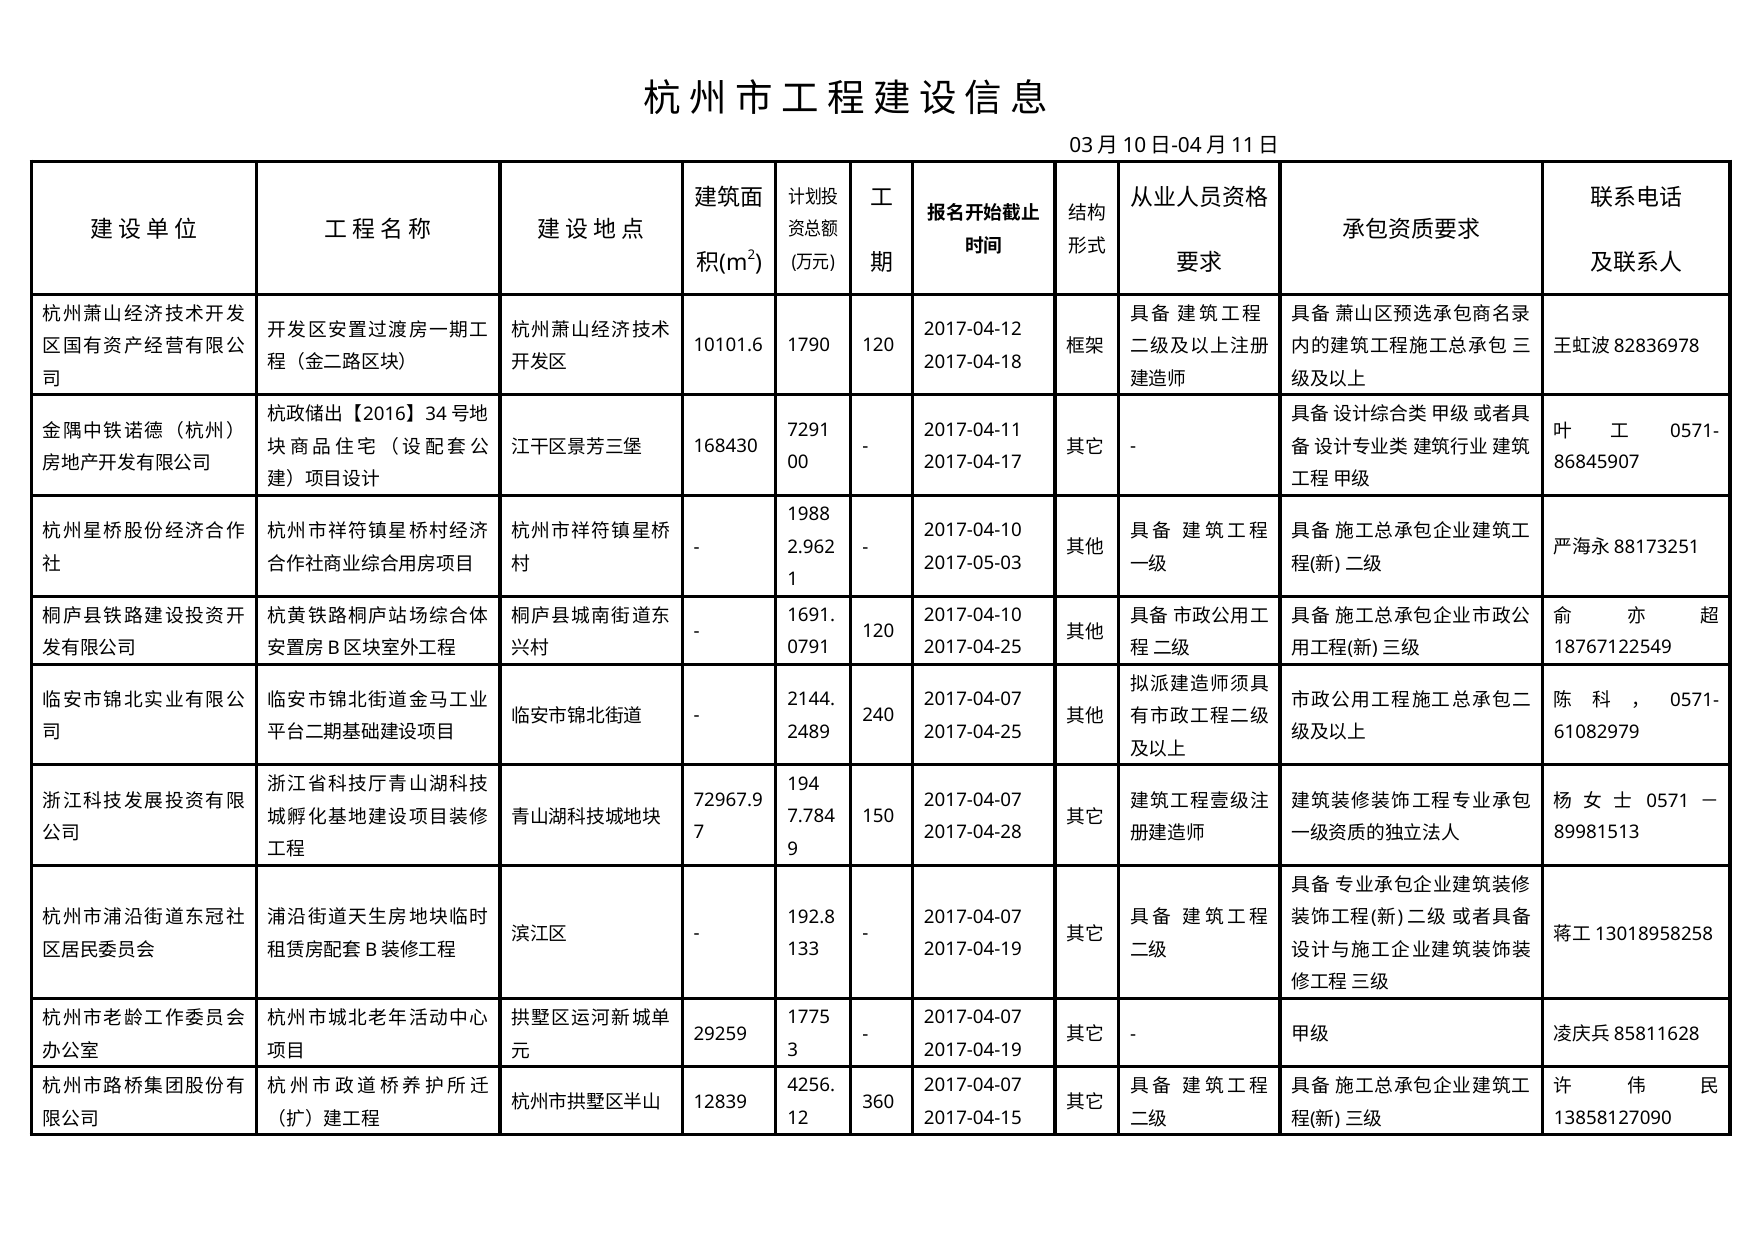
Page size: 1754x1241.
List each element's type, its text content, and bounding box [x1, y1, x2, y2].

table_cell 许伟民13858127090 [1544, 1068, 1728, 1133]
table_cell 2017-04-10 2017-05-03 [914, 497, 1053, 594]
table_cell 120 [852, 296, 911, 393]
table_cell 杭州市政道桥养护所迁（扩）建工程 [258, 1068, 498, 1133]
table_cell 2144.2489 [777, 666, 849, 763]
table_cell 72967.97 [684, 766, 774, 864]
table_header 工期 [852, 163, 911, 293]
table_header 结构形式 [1057, 163, 1117, 293]
table_cell 浙江省科技厅青山湖科技城孵化基地建设项目装修工程 [258, 766, 498, 864]
table_cell 17753 [777, 1000, 849, 1065]
table_cell 其它 [1057, 867, 1117, 997]
table_cell 金隅中铁诺德（杭州）房地产开发有限公司 [33, 396, 255, 494]
table_cell 桐庐县城南街道东兴村 [502, 598, 681, 663]
table_cell 拟派建造师须具有市政工程二级及以上 [1120, 666, 1278, 763]
table_cell - [684, 598, 774, 663]
text 03月10日-04月11日 [87, 127, 1604, 159]
table_cell 杭黄铁路桐庐站场综合体安置房B区块室外工程 [258, 598, 498, 663]
table_cell - [852, 396, 911, 494]
table_cell 2017-04-07 2017-04-19 [914, 1000, 1053, 1065]
table_cell 建筑工程壹级注册建造师 [1120, 766, 1278, 864]
table_cell 王虹波82836978 [1544, 296, 1728, 393]
table_cell 具备 施工总承包企业市政公用工程(新) 三级 [1282, 598, 1541, 663]
table_cell 俞亦超18767122549 [1544, 598, 1728, 663]
table_cell 具备 专业承包企业建筑装修装饰工程(新) 二级 或者具备 设计与施工企业建筑装饰装修工程 三级 [1282, 867, 1541, 997]
table_cell 29259 [684, 1000, 774, 1065]
table_header 从业人员资格要求 [1120, 163, 1278, 293]
table_cell 具备 建筑工程 二级 [1120, 1068, 1278, 1133]
table_cell 其他 [1057, 497, 1117, 594]
table_cell 具备 建筑工程 二级及以上注册建造师 [1120, 296, 1278, 393]
table_cell 2017-04-07 2017-04-15 [914, 1068, 1053, 1133]
table_cell 叶工0571-86845907 [1544, 396, 1728, 494]
table_cell 杭州市祥符镇星桥村经济合作社商业综合用房项目 [258, 497, 498, 594]
table_cell 2017-04-07 2017-04-25 [914, 666, 1053, 763]
table_cell 具备 市政公用工程 二级 [1120, 598, 1278, 663]
table_cell 开发区安置过渡房一期工程（金二路区块） [258, 296, 498, 393]
table_cell 青山湖科技城地块 [502, 766, 681, 864]
table_cell 其它 [1057, 1068, 1117, 1133]
table_cell 具备 设计综合类 甲级 或者具备 设计专业类 建筑行业 建筑工程 甲级 [1282, 396, 1541, 494]
table_cell 杭政储出【2016】34号地块商品住宅（设配套公建）项目设计 [258, 396, 498, 494]
table_cell 360 [852, 1068, 911, 1133]
table_cell 拱墅区运河新城单元 [502, 1000, 681, 1065]
table_cell 2017-04-07 2017-04-19 [914, 867, 1053, 997]
table_cell 陈科，0571-61082979 [1544, 666, 1728, 763]
table_cell 具备 建筑工程 二级 [1120, 867, 1278, 997]
table_cell 临安市锦北实业有限公司 [33, 666, 255, 763]
table_cell 2017-04-07 2017-04-28 [914, 766, 1053, 864]
table_cell 凌庆兵85811628 [1544, 1000, 1728, 1065]
table_header 建 设 地 点 [502, 163, 681, 293]
table_cell - [852, 1000, 911, 1065]
table_header 建筑面积(m2) [684, 163, 774, 293]
table_cell - [1120, 396, 1278, 494]
table_cell 150 [852, 766, 911, 864]
table_cell 杭州市城北老年活动中心项目 [258, 1000, 498, 1065]
table_cell 19882.9621 [777, 497, 849, 594]
table_cell 168430 [684, 396, 774, 494]
table_cell 120 [852, 598, 911, 663]
table_cell 江干区景芳三堡 [502, 396, 681, 494]
table_cell 其它 [1057, 396, 1117, 494]
table_cell 滨江区 [502, 867, 681, 997]
table_cell 建筑装修装饰工程专业承包一级资质的独立法人 [1282, 766, 1541, 864]
table_cell 杭州萧山经济技术开发区 [502, 296, 681, 393]
table_cell 框架 [1057, 296, 1117, 393]
table_cell 1691.0791 [777, 598, 849, 663]
table_cell - [852, 497, 911, 594]
table_header 联系电话 及联系人 [1544, 163, 1728, 293]
table_cell 1947.7849 [777, 766, 849, 864]
table_header 承包资质要求 [1282, 163, 1541, 293]
table_header 工 程 名 称 [258, 163, 498, 293]
table_cell 杭州星桥股份经济合作社 [33, 497, 255, 594]
table_cell 2017-04-10 2017-04-25 [914, 598, 1053, 663]
table_cell 其它 [1057, 766, 1117, 864]
table_cell 杭州市老龄工作委员会办公室 [33, 1000, 255, 1065]
table_cell 192.8133 [777, 867, 849, 997]
table_cell 市政公用工程施工总承包二级及以上 [1282, 666, 1541, 763]
table_cell 杨女士0571－89981513 [1544, 766, 1728, 864]
table_cell 其他 [1057, 598, 1117, 663]
table_cell 甲级 [1282, 1000, 1541, 1065]
table_header 报名开始截止时间 [914, 163, 1053, 293]
table_cell 12839 [684, 1068, 774, 1133]
table_cell - [684, 497, 774, 594]
table_cell 蒋工13018958258 [1544, 867, 1728, 997]
table_cell - [684, 867, 774, 997]
table_cell 浦沿街道天生房地块临时租赁房配套B装修工程 [258, 867, 498, 997]
table_cell 2017-04-12 2017-04-18 [914, 296, 1053, 393]
table_cell 具备 施工总承包企业建筑工程(新) 二级 [1282, 497, 1541, 594]
table_cell - [1120, 1000, 1278, 1065]
table_cell 杭州市拱墅区半山 [502, 1068, 681, 1133]
table_cell 其它 [1057, 1000, 1117, 1065]
text 杭 州 市 工 程 建 设 信 息 [87, 62, 1604, 127]
table_cell 其他 [1057, 666, 1117, 763]
table_cell 杭州市祥符镇星桥村 [502, 497, 681, 594]
table_cell 1790 [777, 296, 849, 393]
table_cell 杭州市路桥集团股份有限公司 [33, 1068, 255, 1133]
table_cell 具备 萧山区预选承包商名录内的建筑工程施工总承包 三级及以上 [1282, 296, 1541, 393]
table_cell 10101.6 [684, 296, 774, 393]
table_cell 4256.12 [777, 1068, 849, 1133]
table_cell 杭州市浦沿街道东冠社区居民委员会 [33, 867, 255, 997]
table_cell 240 [852, 666, 911, 763]
table_cell 具备 施工总承包企业建筑工程(新) 三级 [1282, 1068, 1541, 1133]
table_header 计划投资总额(万元) [777, 163, 849, 293]
table_cell 严海永88173251 [1544, 497, 1728, 594]
table_cell 2017-04-11 2017-04-17 [914, 396, 1053, 494]
table_cell - [852, 867, 911, 997]
table_cell 桐庐县铁路建设投资开发有限公司 [33, 598, 255, 663]
table_cell 杭州萧山经济技术开发区国有资产经营有限公司 [33, 296, 255, 393]
table_cell 729100 [777, 396, 849, 494]
table_cell 浙江科技发展投资有限公司 [33, 766, 255, 864]
table_cell - [684, 666, 774, 763]
table_cell 临安市锦北街道金马工业平台二期基础建设项目 [258, 666, 498, 763]
table_cell 临安市锦北街道 [502, 666, 681, 763]
table_header 建 设 单 位 [33, 163, 255, 293]
table_cell 具备 建筑工程 一级 [1120, 497, 1278, 594]
